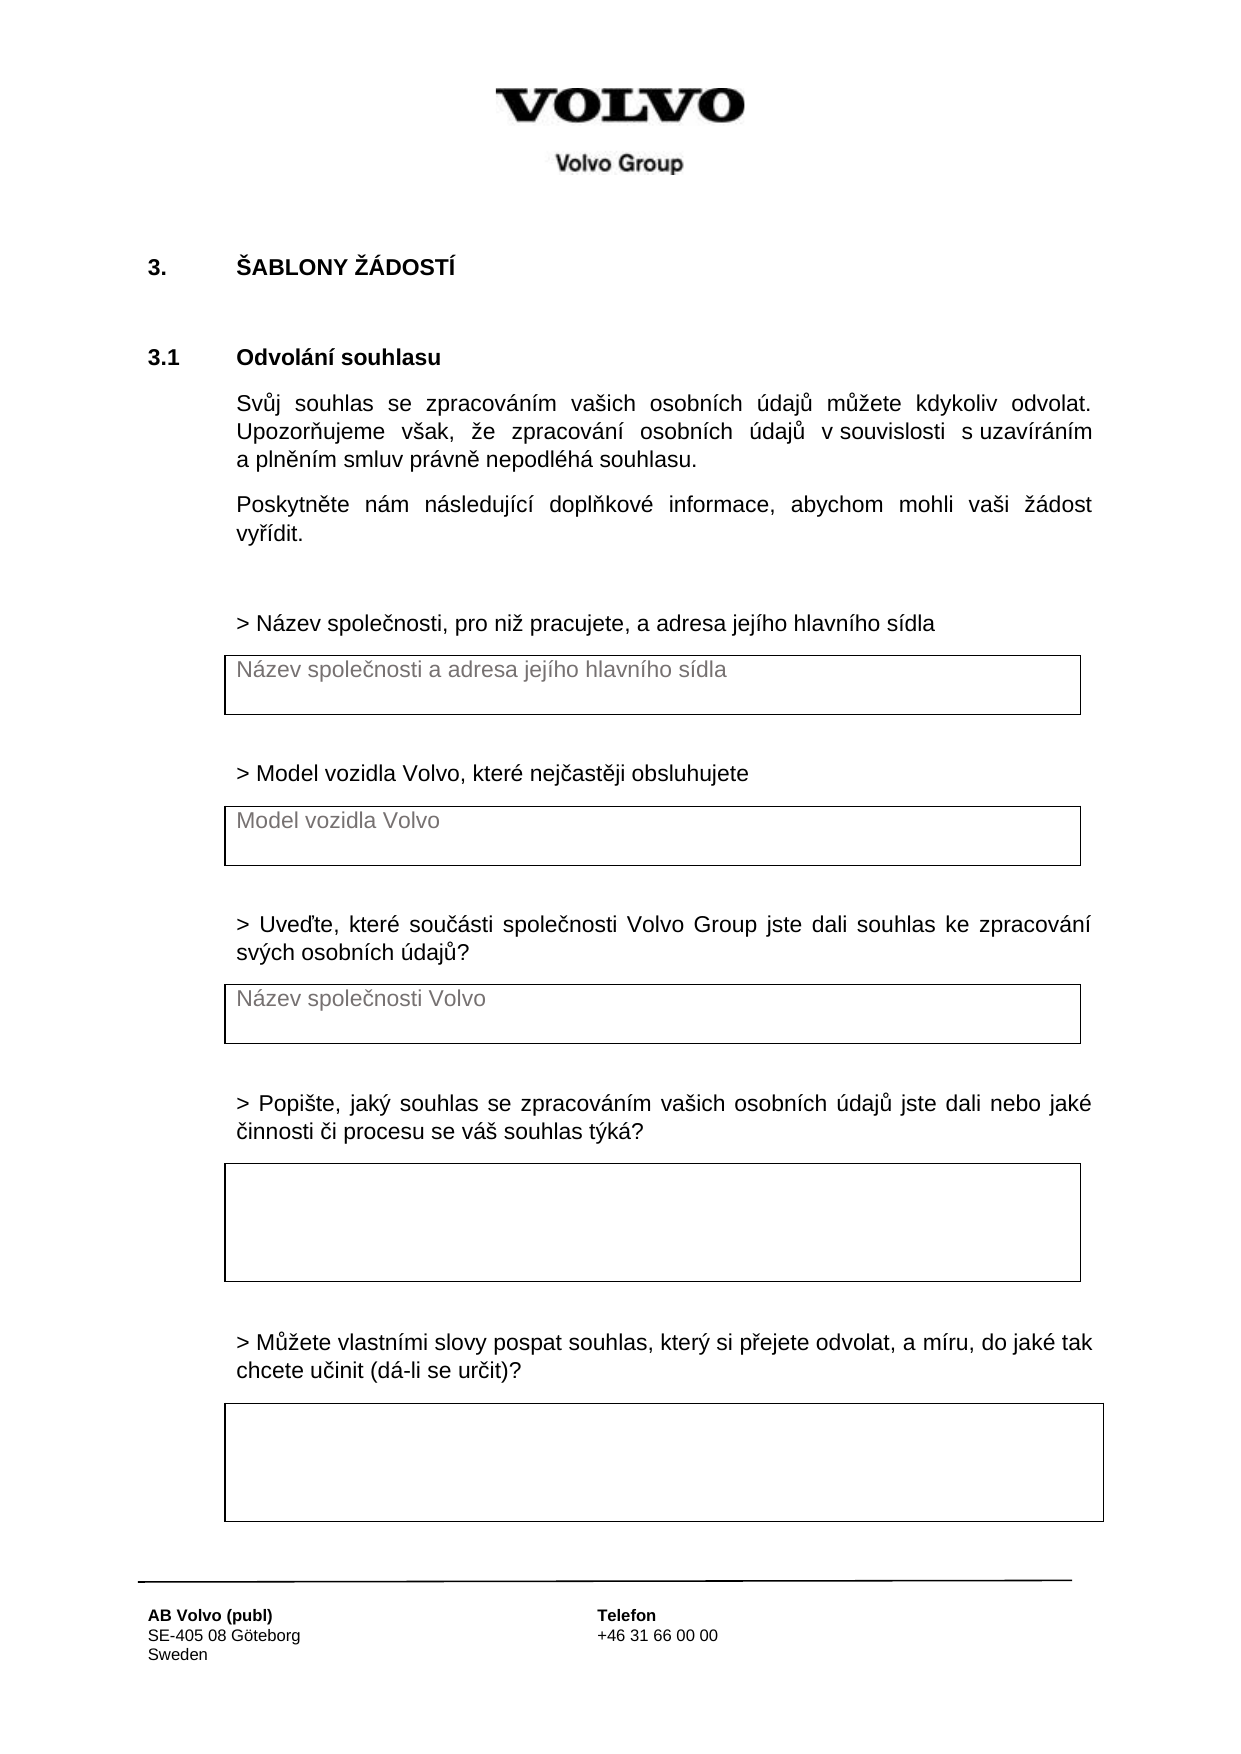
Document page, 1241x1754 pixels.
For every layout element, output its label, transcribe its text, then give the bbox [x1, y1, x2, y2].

picture [495, 88, 745, 175]
text > Můžete vlastními slovy pospat souhlas, který si přejete odvolat, a míru, do jaké tak chcete učinit (dá-li se určit)? [236, 1329, 1093, 1384]
table_header [226, 1404, 1103, 1521]
text > Uveďte, které součásti společnosti Volvo Group jste dali souhlas ke zpracování svých osobních údajů? [236, 911, 1093, 966]
subtitle Odvolání souhlasu [148, 344, 1093, 371]
text Svůj souhlas se zpracováním vašich osobních údajů můžete kdykoliv odvolat. Upozorňujeme však, že zpracování osobních údajů v souvislosti s uzavíráním a plněním smluv právně nepodléhá souhlasu. [236, 389, 1093, 473]
table_header Model vozidla Volvo [226, 807, 1080, 864]
table_header Název společnosti a adresa jejího hlavního sídla [226, 656, 1080, 714]
text > Název společnosti, pro niž pracujete, a adresa jejího hlavního sídla [236, 610, 1093, 636]
table_header Název společnosti Volvo [226, 985, 1080, 1043]
text > Model vozidla Volvo, které nejčastěji obsluhujete [236, 760, 1093, 787]
subtitle Šablony žádostí [148, 254, 1093, 281]
text Poskytněte nám následující doplňkové informace, abychom mohli vaši žádost vyřídit. [236, 491, 1093, 546]
table_header [226, 1164, 1080, 1281]
text > Popište, jaký souhlas se zpracováním vašich osobních údajů jste dali nebo jaké činnosti či procesu se váš souhlas týká? [236, 1089, 1093, 1144]
